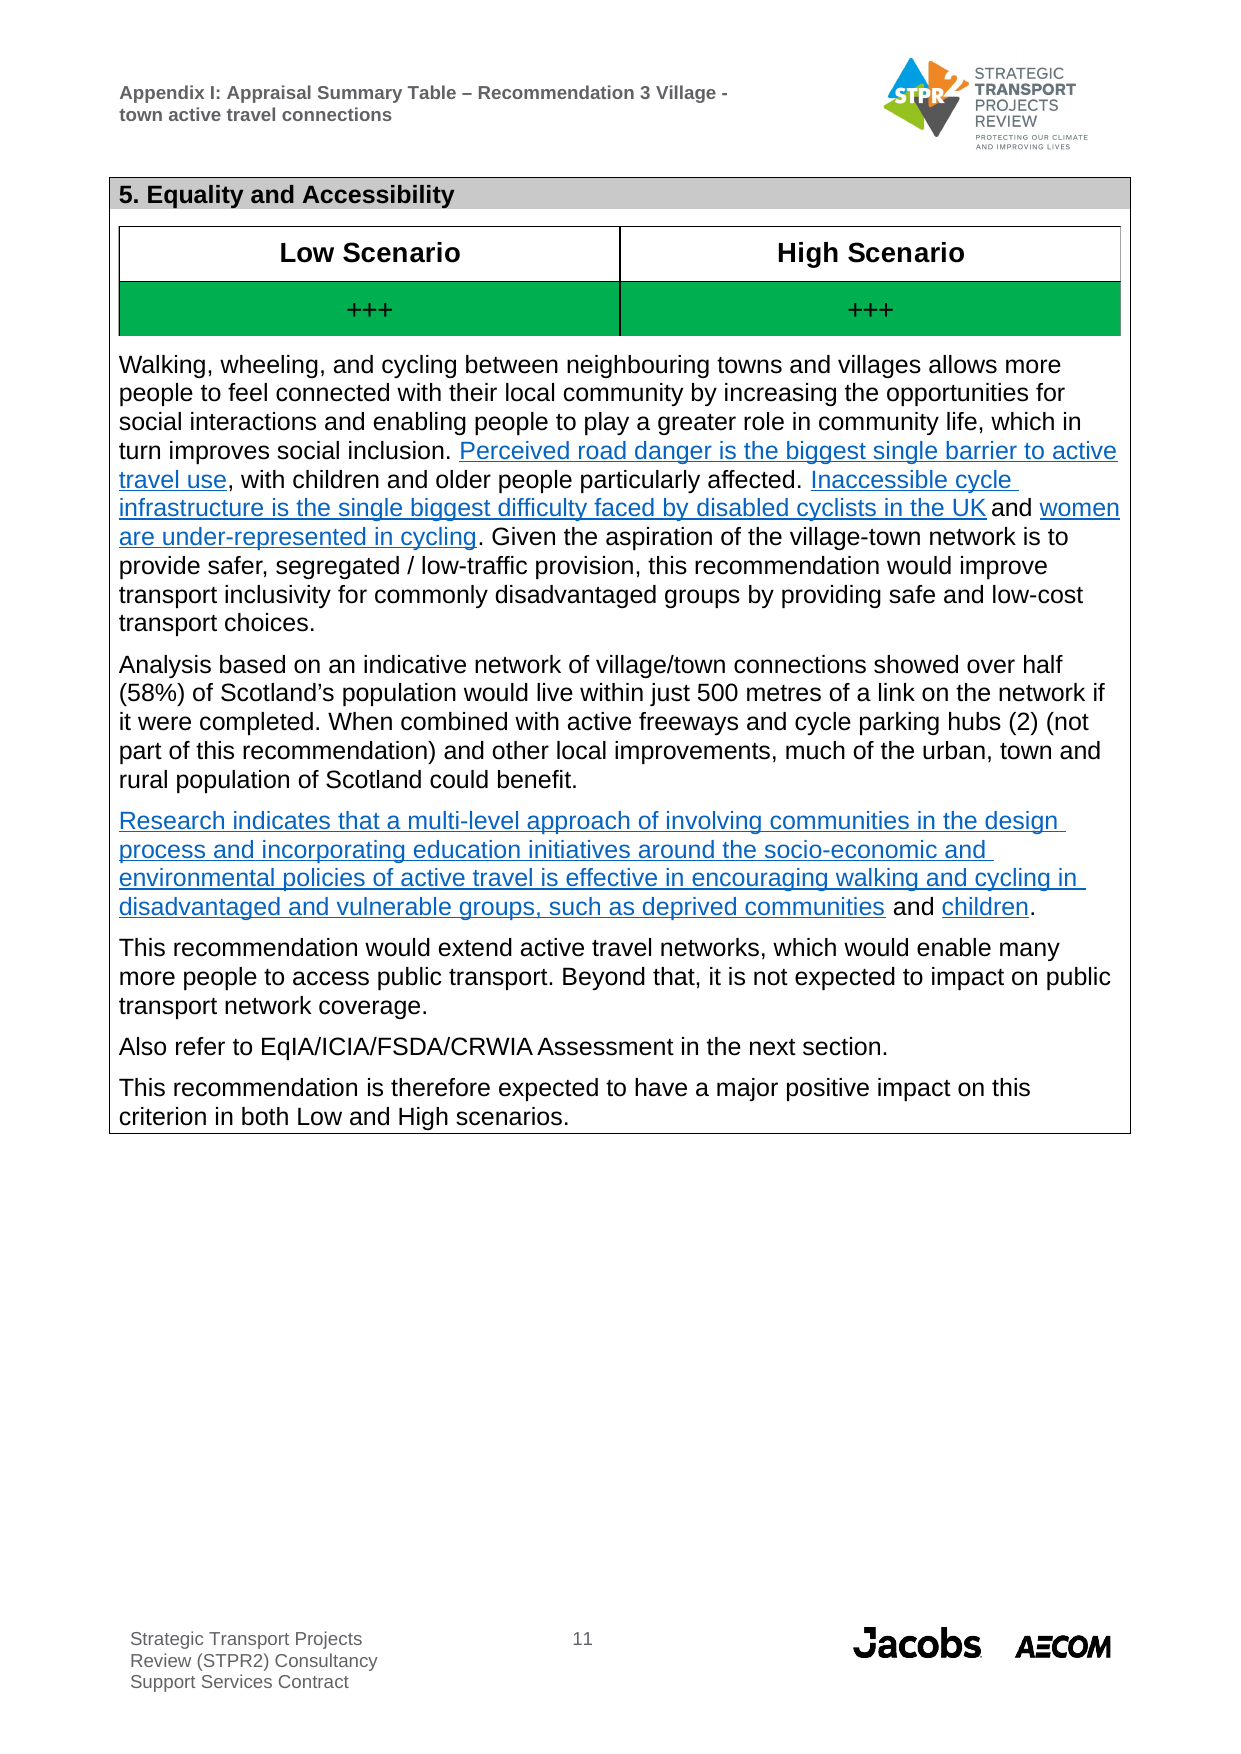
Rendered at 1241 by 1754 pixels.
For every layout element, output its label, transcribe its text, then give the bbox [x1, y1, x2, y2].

list This recommendation is therefore expected to have a major positive impact on this criterion in both Low and High scenarios. [110, 1070, 1130, 1133]
list Also refer to EqIA/ICIA/FSDA/CRWIA Assessment in the next section. [110, 1029, 1130, 1061]
subtitle 5. Equality and Accessibility [110, 178, 1130, 209]
list Research indicates that a multi-level approach of involving communities in the design process and incorporating education initiatives around the socio-economic and environmental policies of active travel is effective in encouraging walking and cycling in disadvantaged and vulnerable groups, such as deprived communities and children. [110, 803, 1130, 921]
picture [844, 1627, 1111, 1658]
list Walking, wheeling, and cycling between neighbouring towns and villages allows more people to feel connected with their local community by increasing the opportunities for social interactions and enabling people to play a greater role in community life, which in turn improves social inclusion. Perceived road danger is the biggest single barrier to active travel use, with children and older people particularly affected. Inaccessible cycle infrastructure is the single biggest difficulty faced by disabled cyclists in the UK and women are under-represented in cycling. Given the aspiration of the village-town network is to provide safer, segregated / low-traffic provision, this recommendation would improve transport inclusivity for commonly disadvantaged groups by providing safe and low-cost transport choices. [110, 347, 1130, 637]
list This recommendation would extend active travel networks, which would enable many more people to access public transport. Beyond that, it is not expected to impact on public transport network coverage. [110, 930, 1130, 1020]
list Analysis based on an indicative network of village/town connections showed over half (58%) of Scotland’s population would live within just 500 metres of a link on the network if it were completed. When combined with active freeways and cycle parking hubs (2) (not part of this recommendation) and other local improvements, much of the urban, town and rural population of Scotland could benefit. [110, 647, 1130, 793]
picture [861, 47, 1111, 160]
